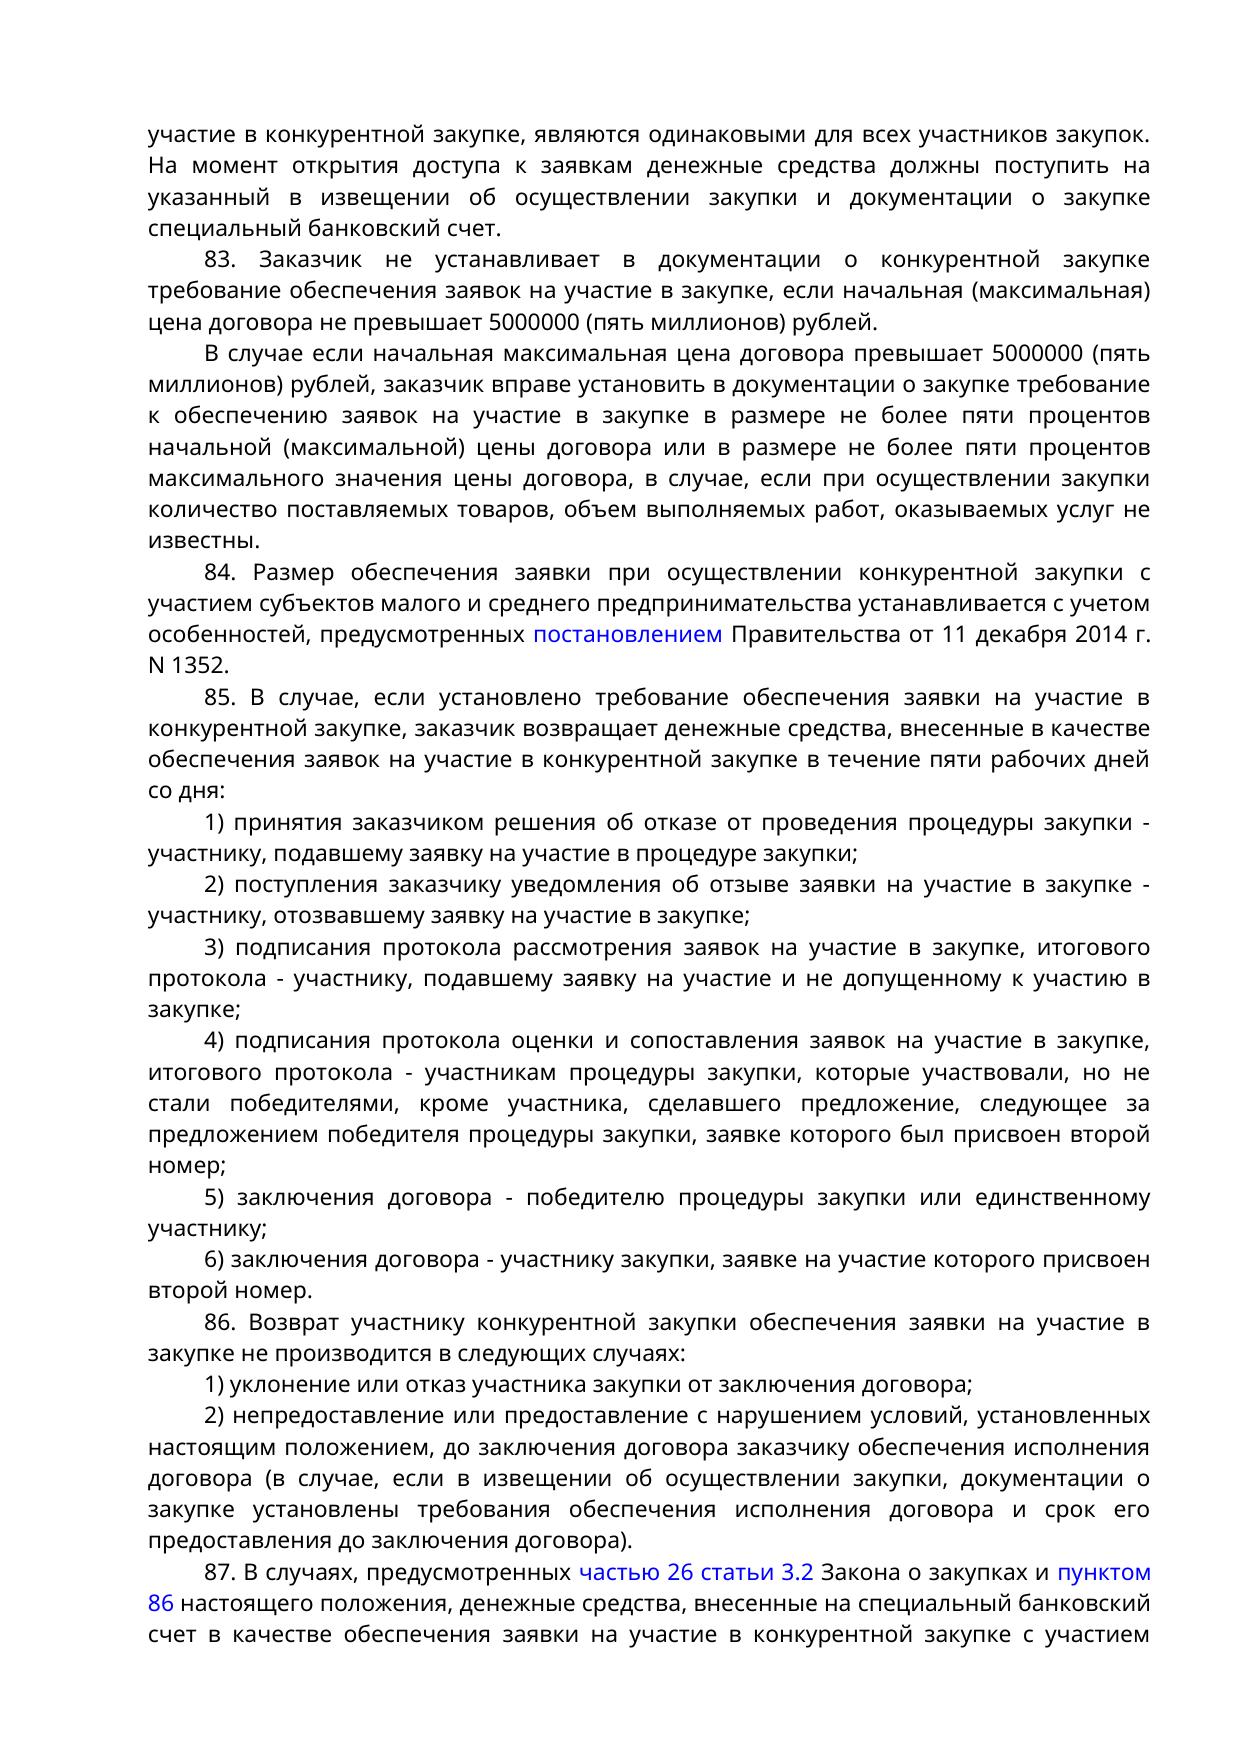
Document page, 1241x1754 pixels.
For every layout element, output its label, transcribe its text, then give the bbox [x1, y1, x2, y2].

text 86. Возврат участнику конкурентной закупки обеспечения заявки на участие в закупке не производится в следующих случаях: [148, 1306, 1152, 1368]
text 85. В случае, если установлено требование обеспечения заявки на участие в конкурентной закупке, заказчик возвращает денежные средства, внесенные в качестве обеспечения заявок на участие в конкурентной закупке в течение пяти рабочих дней со дня: [148, 681, 1152, 806]
text 1) уклонение или отказ участника закупки от заключения договора; [148, 1368, 1152, 1399]
text 83. Заказчик не устанавливает в документации о конкурентной закупке требование обеспечения заявок на участие в закупке, если начальная (максимальная) цена договора не превышает 5000000 (пять миллионов) рублей. [148, 243, 1152, 337]
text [148, 118, 1152, 243]
text 84. Размер обеспечения заявки при осуществлении конкурентной закупки с участием субъектов малого и среднего предпринимательства устанавливается с учетом особенностей, предусмотренных постановлением Правительства от 11 декабря 2014 г. N 1352. [148, 556, 1152, 681]
text 5) заключения договора - победителю процедуры закупки или единственному участнику; [148, 1181, 1152, 1243]
text В случае если начальная максимальная цена договора превышает 5000000 (пять миллионов) рублей, заказчик вправе установить в документации о закупке требование к обеспечению заявок на участие в закупке в размере не более пяти процентов начальной (максимальной) цены договора или в размере не более пяти процентов максимального значения цены договора, в случае, если при осуществлении закупки количество поставляемых товаров, объем выполняемых работ, оказываемых услуг не известны. [148, 337, 1152, 556]
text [148, 1556, 1152, 1649]
text 2) непредоставление или предоставление с нарушением условий, установленных настоящим положением, до заключения договора заказчику обеспечения исполнения договора (в случае, если в извещении об осуществлении закупки, документации о закупке установлены требования обеспечения исполнения договора и срок его предоставления до заключения договора). [148, 1399, 1152, 1556]
text 1) принятия заказчиком решения об отказе от проведения процедуры закупки - участнику, подавшему заявку на участие в процедуре закупки; [148, 806, 1152, 868]
text 2) поступления заказчику уведомления об отзыве заявки на участие в закупке - участнику, отозвавшему заявку на участие в закупке; [148, 868, 1152, 931]
text 3) подписания протокола рассмотрения заявок на участие в закупке, итогового протокола - участнику, подавшему заявку на участие и не допущенному к участию в закупке; [148, 931, 1152, 1024]
text 4) подписания протокола оценки и сопоставления заявок на участие в закупке, итогового протокола - участникам процедуры закупки, которые участвовали, но не стали победителями, кроме участника, сделавшего предложение, следующее за предложением победителя процедуры закупки, заявке которого был присвоен второй номер; [148, 1024, 1152, 1181]
text 6) заключения договора - участнику закупки, заявке на участие которого присвоен второй номер. [148, 1243, 1152, 1306]
